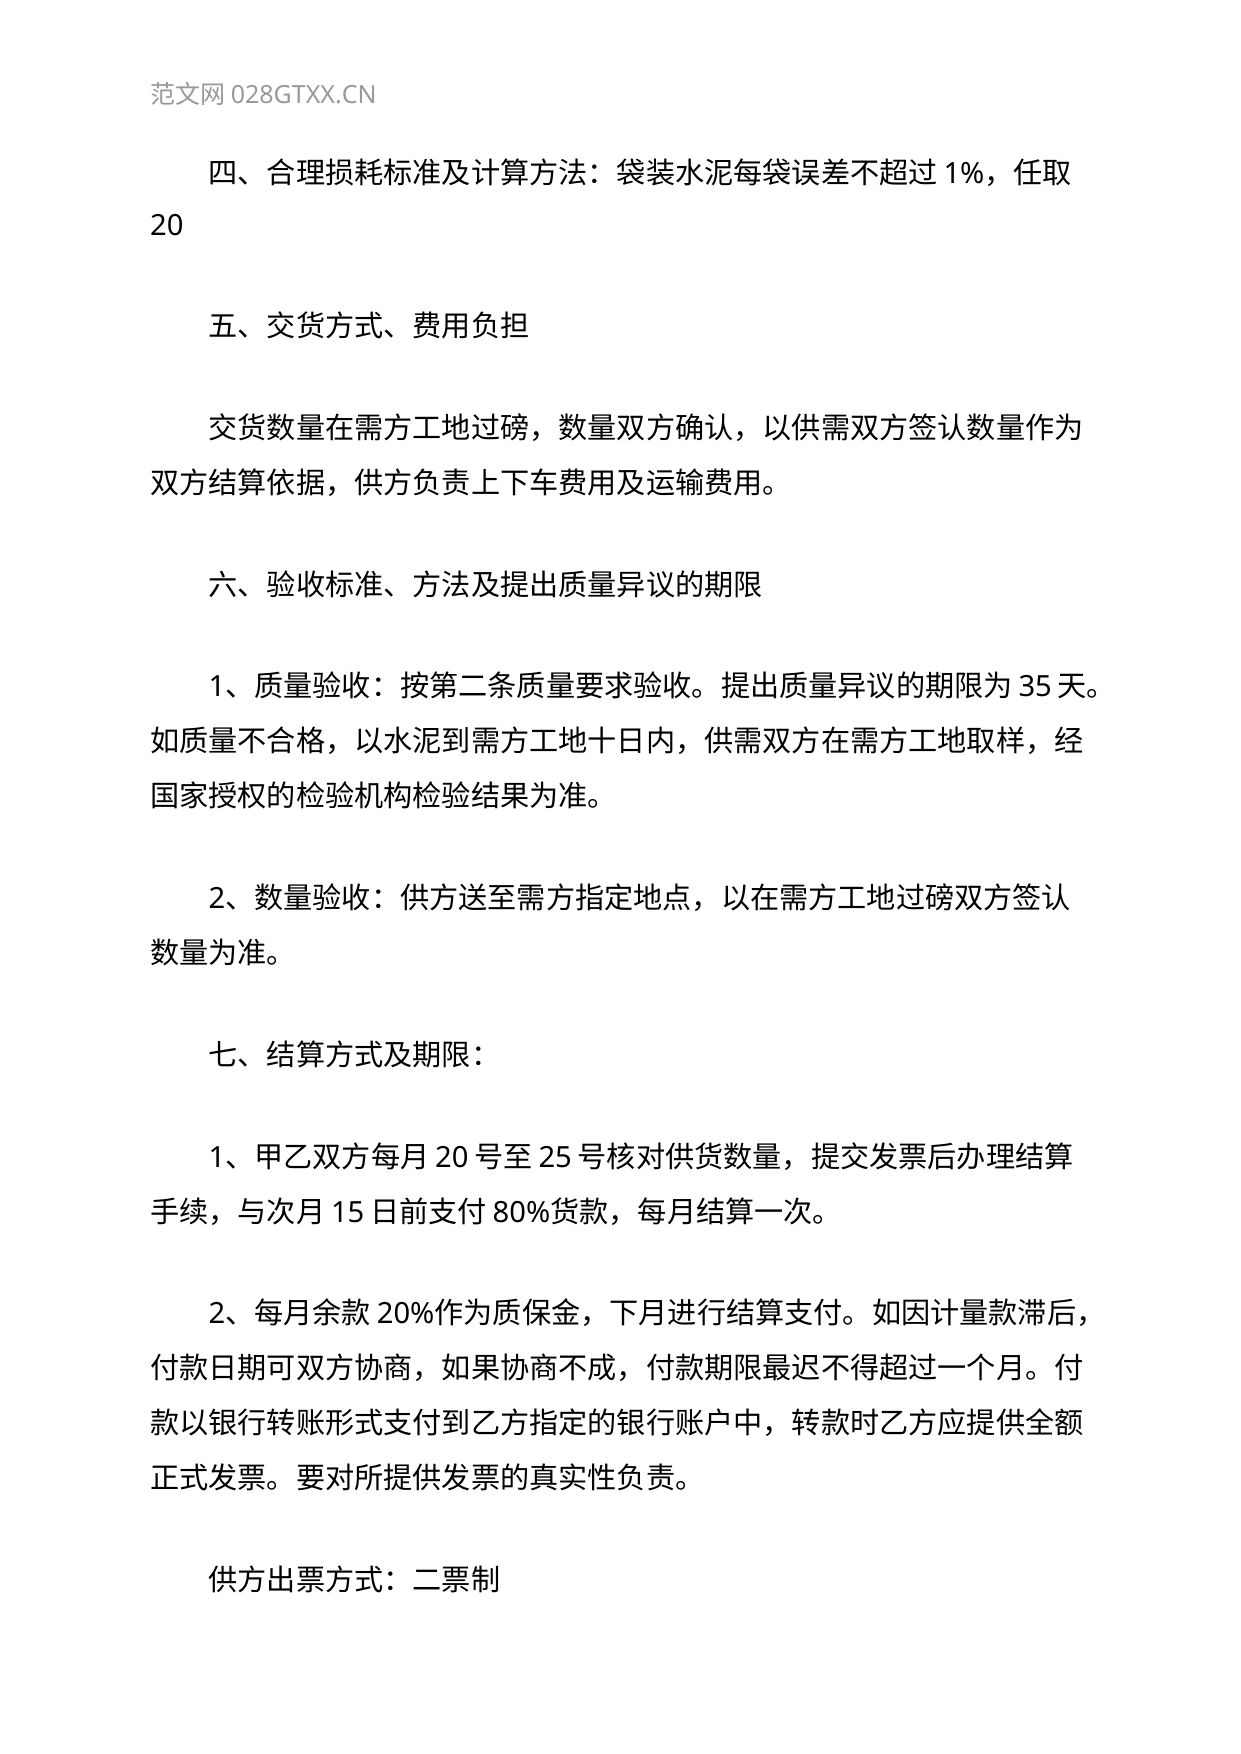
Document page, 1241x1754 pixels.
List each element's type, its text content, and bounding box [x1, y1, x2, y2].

text 2、数量验收：供方送至需方指定地点，以在需方工地过磅双方签认数量为准。 [150, 874, 1090, 972]
text 1、质量验收：按第二条质量要求验收。提出质量异议的期限为35天。如质量不合格，以水泥到需方工地十日内，供需双方在需方工地取样，经国家授权的检验机构检验结果为准。 [150, 663, 1090, 815]
text 六、验收标准、方法及提出质量异议的期限 [150, 561, 1090, 603]
text 四、合理损耗标准及计算方法：袋装水泥每袋误差不超过1%，任取20 [150, 150, 1090, 244]
text 2、每月余款20%作为质保金，下月进行结算支付。如因计量款滞后，付款日期可双方协商，如果协商不成，付款期限最迟不得超过一个月。付款以银行转账形式支付到乙方指定的银行账户中，转款时乙方应提供全额正式发票。要对所提供发票的真实性负责。 [150, 1290, 1090, 1497]
text 供方出票方式：二票制 [150, 1557, 1090, 1599]
text 五、交货方式、费用负担 [150, 303, 1090, 345]
text 交货数量在需方工地过磅，数量双方确认，以供需双方签认数量作为双方结算依据，供方负责上下车费用及运输费用。 [150, 404, 1090, 502]
text 1、甲乙双方每月20号至25号核对供货数量，提交发票后办理结算手续，与次月15日前支付80%货款，每月结算一次。 [150, 1133, 1090, 1231]
text 七、结算方式及期限： [150, 1031, 1090, 1074]
